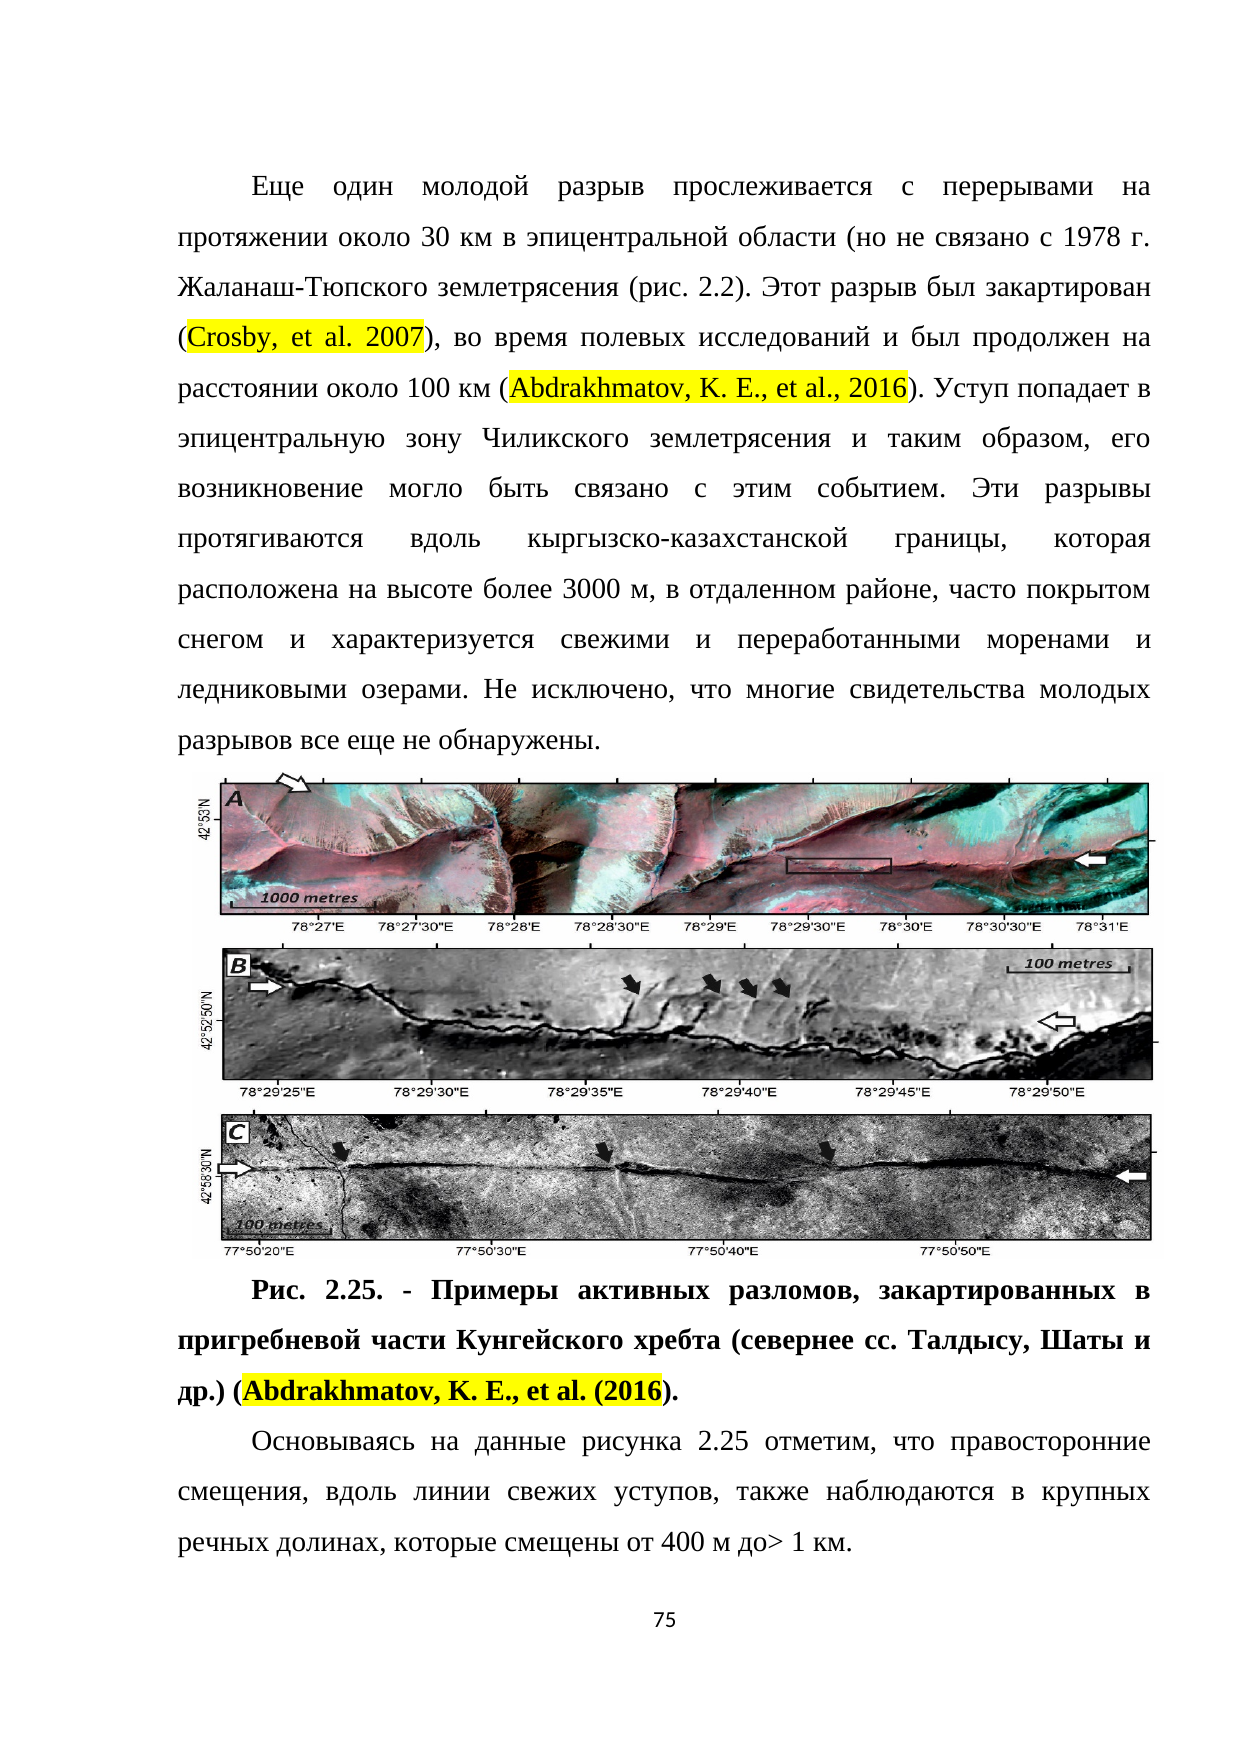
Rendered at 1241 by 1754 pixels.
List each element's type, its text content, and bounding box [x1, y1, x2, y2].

text Основываясь на данные рисунка 2.25 отметим, что правосторонние смещения, вдоль линии свежих уступов, также наблюдаются в крупных речных долинах, которые смещены от 400 м до> 1 км. [177, 1423, 1152, 1557]
picture [192, 772, 1164, 1259]
text Рис. 2.25. - Примеры активных разломов, закартированных в пригребневой части Кунгейского хребта (севернее сс. Талдысу, Шаты и др.) (Abdrakhmatov, K. E., et al. (2016). [177, 1272, 1152, 1406]
text Еще один молодой разрыв прослеживается с перерывами на протяжении около 30 км в эпицентральной области (но не связано с 1978 г. Жаланаш-Тюпского землетрясения (рис. 2.2). Этот разрыв был закартирован (Crosby, et al. 2007), во время полевых исследований и был продолжен на расстоянии около 100 км (Abdrakhmatov, K. E., et al., 2016). Уступ попадает в эпицентральную зону Чиликского землетрясения и таким образом, его возникновение могло быть связано с этим событием. Эти разрывы протягиваются вдоль кыргызско-казахстанской границы, которая расположена на высоте более 3000 м, в отдаленном районе, часто покрытом снегом и характеризуется свежими и переработанными моренами и ледниковыми озерами. Не исключено, что многие свидетельства молодых разрывов все еще не обнаружены. [177, 168, 1152, 755]
